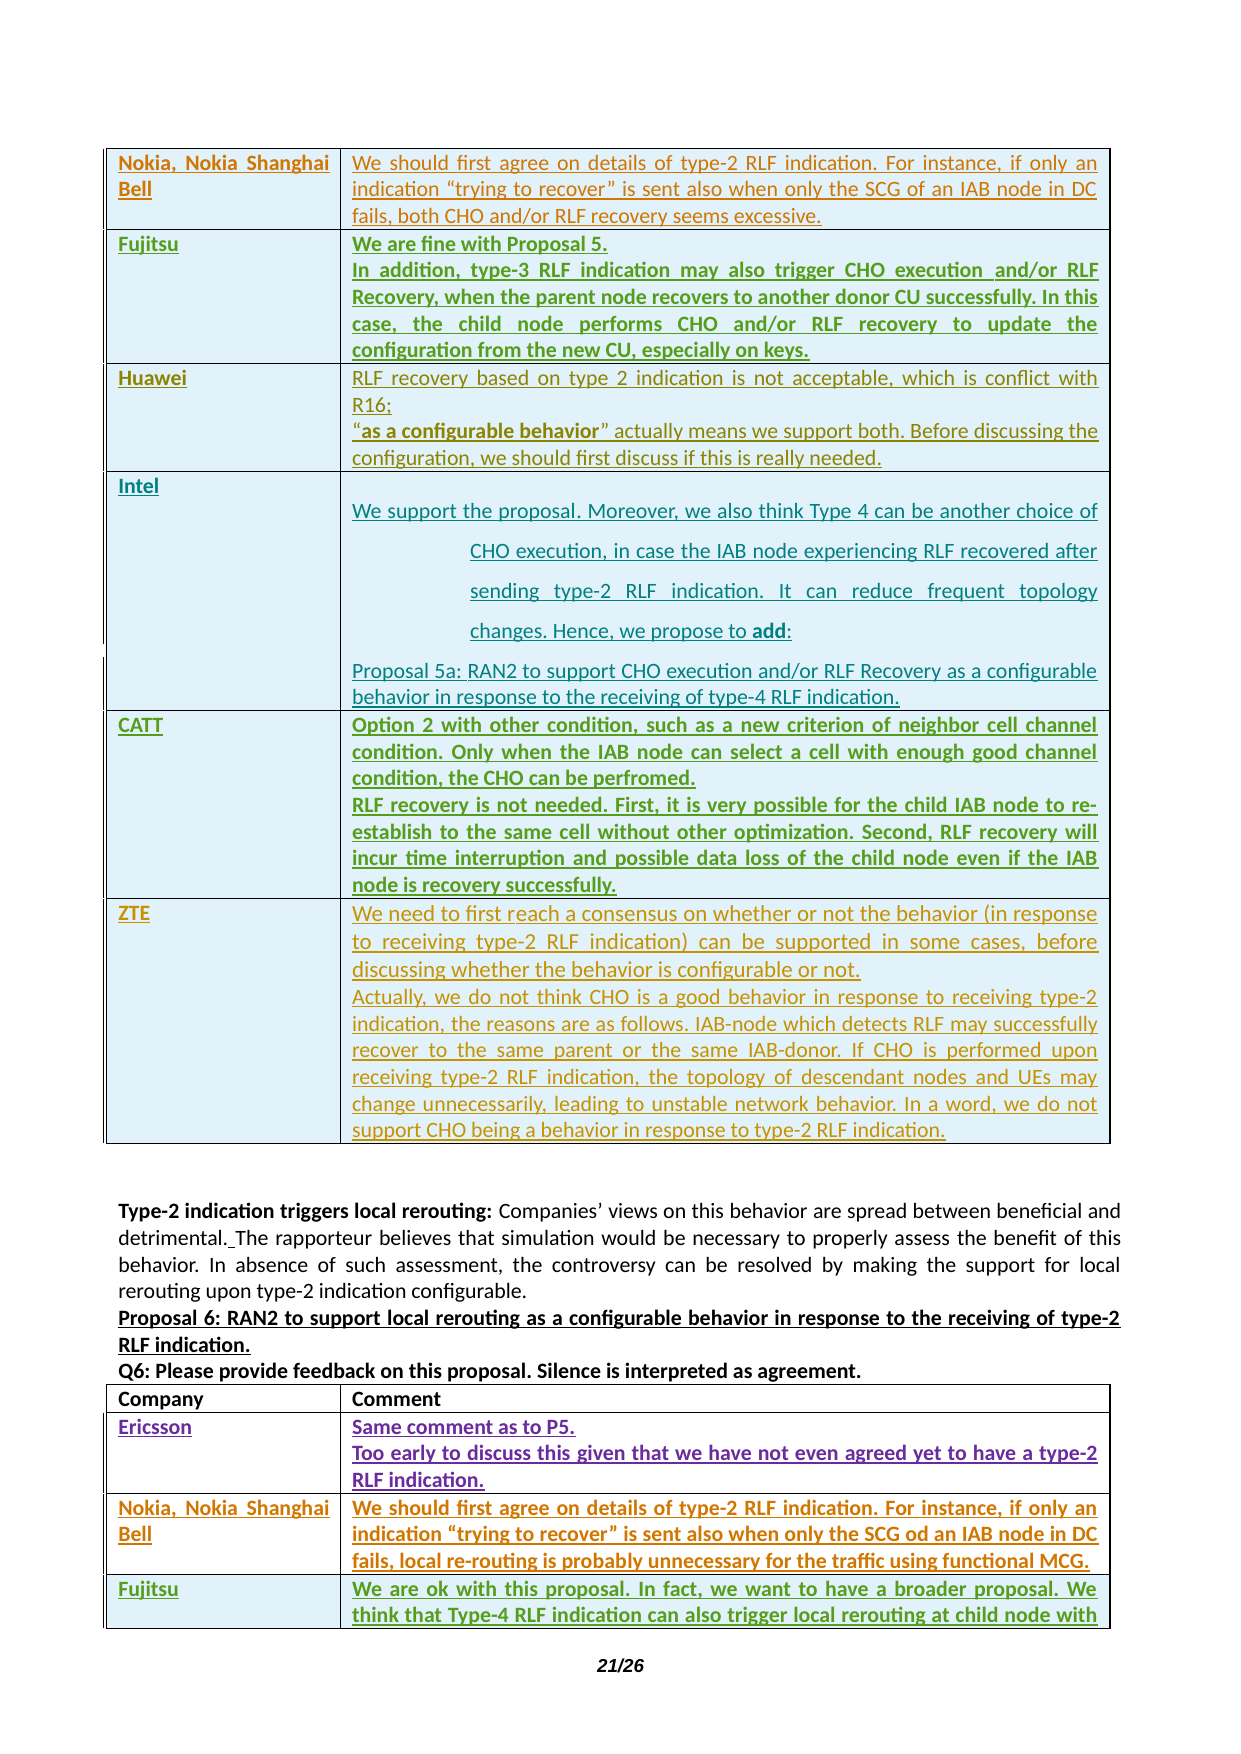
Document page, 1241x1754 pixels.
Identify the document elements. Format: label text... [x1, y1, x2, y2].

text Type-2 indication triggers local rerouting: Companies’ views on this behavior are spread between beneficial and detrimental. The rapporteur believes that simulation would be necessary to properly assess the benefit of this behavior. In absence of such assessment, the controversy can be resolved by making the support for local rerouting upon type-2 indication configurable. [118, 1197, 1122, 1304]
table_cell [341, 1413, 1109, 1493]
table_header Company [107, 1385, 340, 1412]
text Q6: Please provide feedback on this proposal. Silence is interpreted as agreement. [118, 1357, 1122, 1384]
table_cell [107, 1413, 340, 1493]
text Proposal 6: RAN2 to support local rerouting as a configurable behavior in response to the receiving of type-2 RLF indication. [118, 1304, 1122, 1357]
table_cell [341, 1494, 1109, 1574]
table_header Comment [341, 1385, 1109, 1412]
table_cell [107, 1494, 340, 1574]
